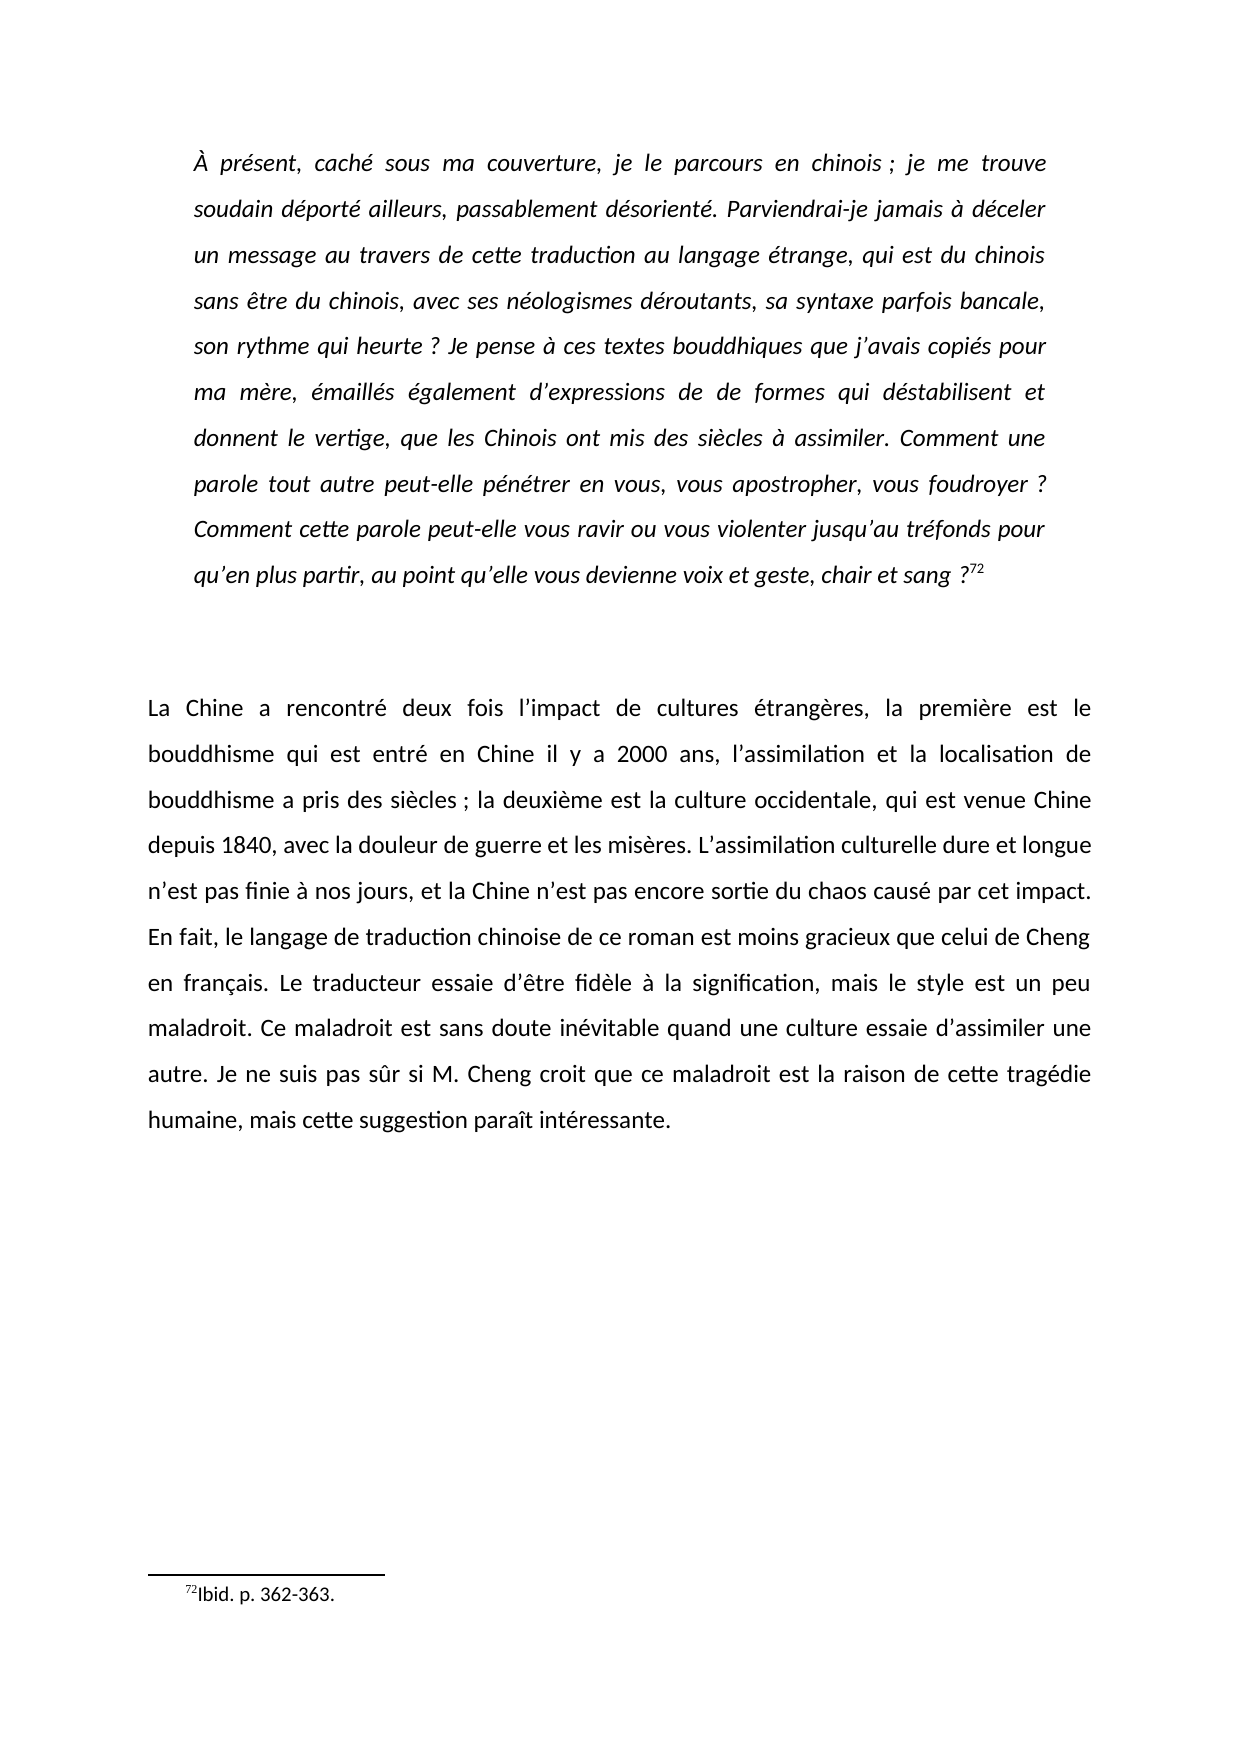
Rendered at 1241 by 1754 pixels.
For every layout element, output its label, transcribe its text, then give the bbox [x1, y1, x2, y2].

text À présent, caché sous ma couverture, je le parcours en chinois ; je me trouve soudain déporté ailleurs, passablement désorienté. Parviendrai-je jamais à déceler un message au travers de cette traduction au langage étrange, qui est du chinois sans être du chinois, avec ses néologismes déroutants, sa syntaxe parfois bancale, son rythme qui heurte ? Je pense à ces textes bouddhiques que j’avais copiés pour ma mère, émaillés également d’expressions de de formes qui déstabilisent et donnent le vertige, que les Chinois ont mis des siècles à assimiler. Comment une parole tout autre peut-elle pénétrer en vous, vous apostropher, vous foudroyer ? Comment cette parole peut-elle vous ravir ou vous violenter jusqu’au tréfonds pour qu’en plus partir, au point qu’elle vous devienne voix et geste, chair et sang ? [193, 148, 1047, 590]
text La Chine a rencontré deux fois l’impact de cultures étrangères, la première est le bouddhisme qui est entré en Chine il y a 2000 ans, l’assimilation et la localisation de bouddhisme a pris des siècles ; la deuxième est la culture occidentale, qui est venue Chine depuis 1840, avec la douleur de guerre et les misères. L’assimilation culturelle dure et longue n’est pas finie à nos jours, et la Chine n’est pas encore sortie du chaos causé par cet impact. En fait, le langage de traduction chinoise de ce roman est moins gracieux que celui de Cheng en français. Le traducteur essaie d’être fidèle à la signification, mais le style est un peu maladroit. Ce maladroit est sans doute inévitable quand une culture essaie d’assimiler une autre. Je ne suis pas sûr si M. Cheng croit que ce maladroit est la raison de cette tragédie humaine, mais cette suggestion paraît intéressante. [148, 692, 1093, 1134]
